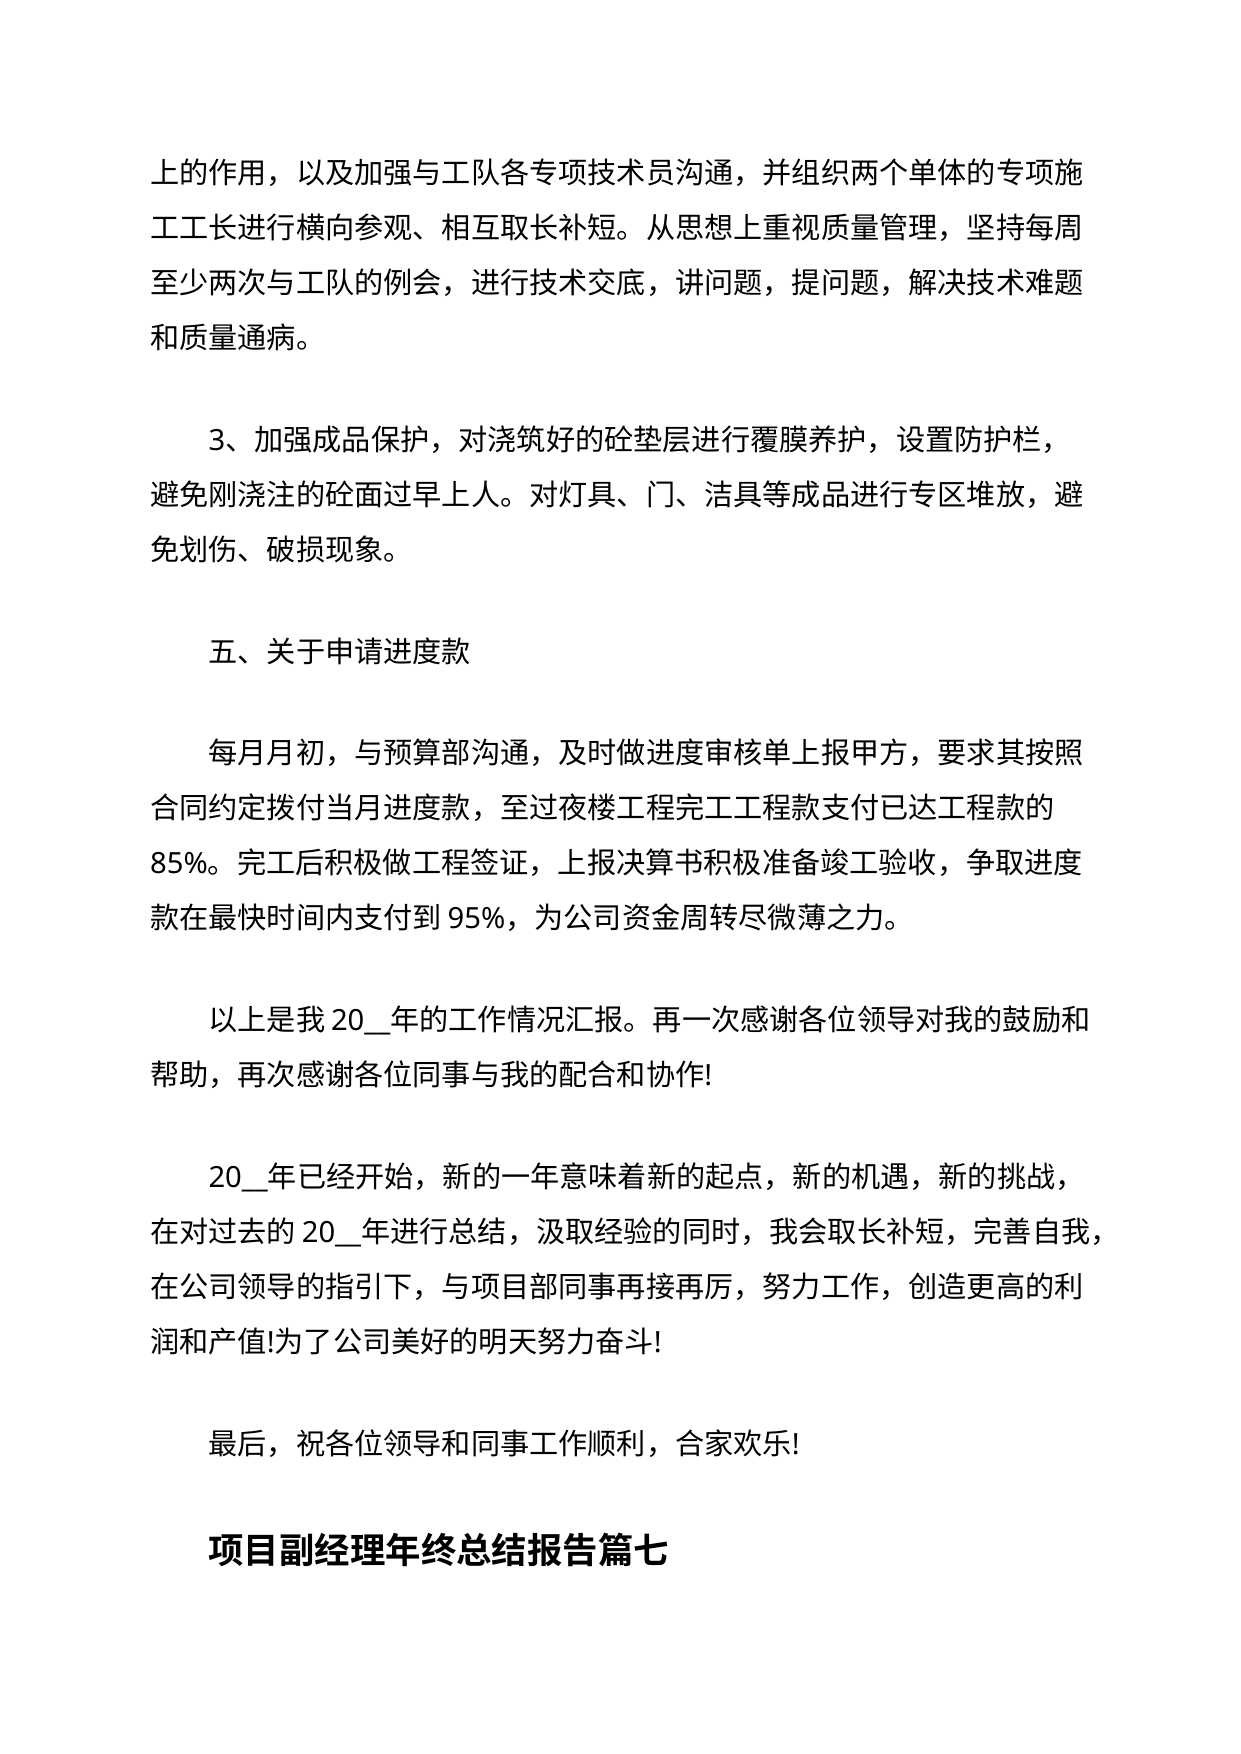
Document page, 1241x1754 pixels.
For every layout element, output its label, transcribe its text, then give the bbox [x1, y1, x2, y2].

text 五、关于申请进度款 [150, 628, 1090, 670]
text 每月月初，与预算部沟通，及时做进度审核单上报甲方，要求其按照合同约定拨付当月进度款，至过夜楼工程完工工程款支付已达工程款的85%。完工后积极做工程签证，上报决算书积极准备竣工验收，争取进度款在最快时间内支付到95%，为公司资金周转尽微薄之力。 [150, 730, 1090, 937]
text 最后，祝各位领导和同事工作顺利，合家欢乐! [150, 1421, 1090, 1463]
text 20__年已经开始，新的一年意味着新的起点，新的机遇，新的挑战，在对过去的20__年进行总结，汲取经验的同时，我会取长补短，完善自我，在公司领导的指引下，与项目部同事再接再厉，努力工作，创造更高的利润和产值!为了公司美好的明天努力奋斗! [150, 1154, 1090, 1361]
text 项目副经理年终总结报告篇七 [150, 1522, 1090, 1574]
text 以上是我20__年的工作情况汇报。再一次感谢各位领导对我的鼓励和帮助，再次感谢各位同事与我的配合和协作! [150, 997, 1090, 1094]
text 3、加强成品保护，对浇筑好的砼垫层进行覆膜养护，设置防护栏，避免刚浇注的砼面过早上人。对灯具、门、洁具等成品进行专区堆放，避免划伤、破损现象。 [150, 416, 1090, 569]
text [150, 150, 1090, 357]
